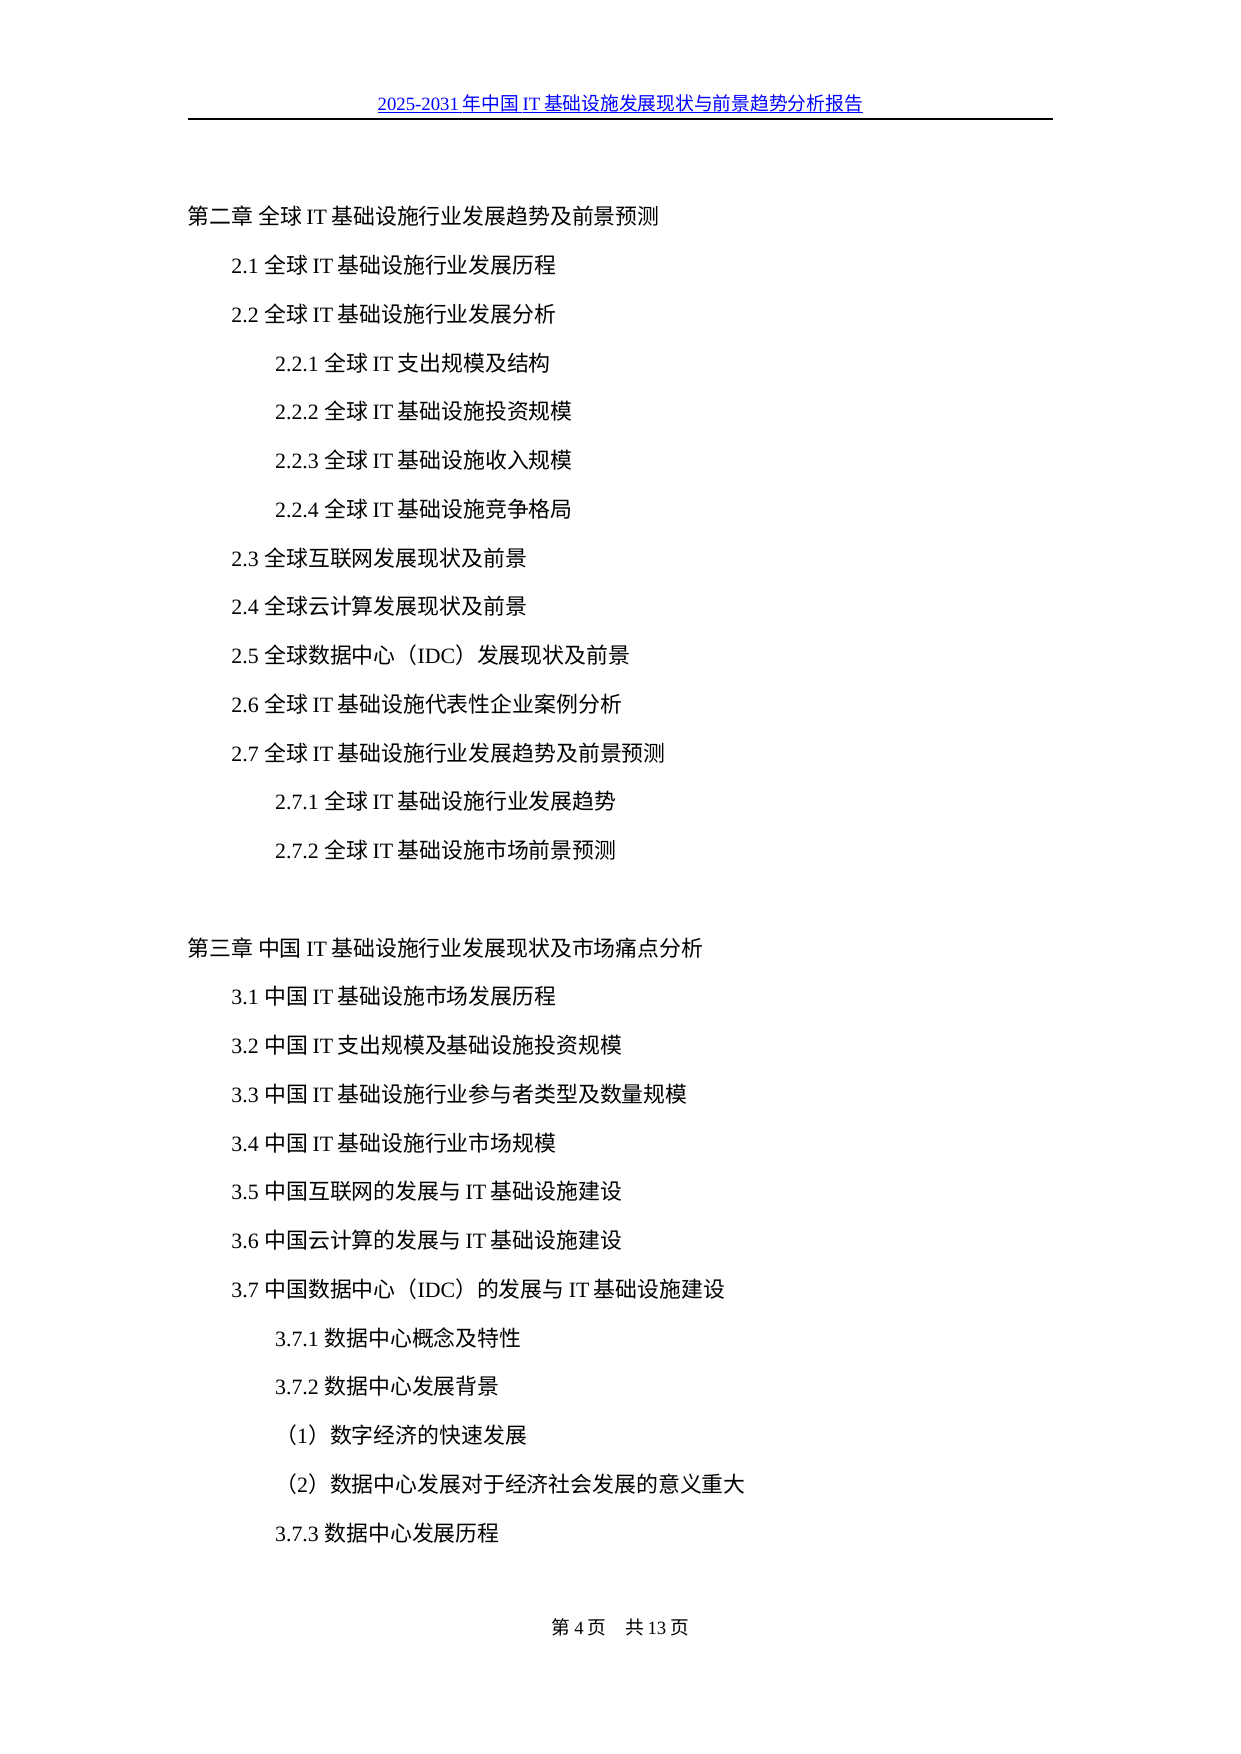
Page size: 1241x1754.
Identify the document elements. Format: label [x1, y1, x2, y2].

text [187, 150, 1053, 1548]
